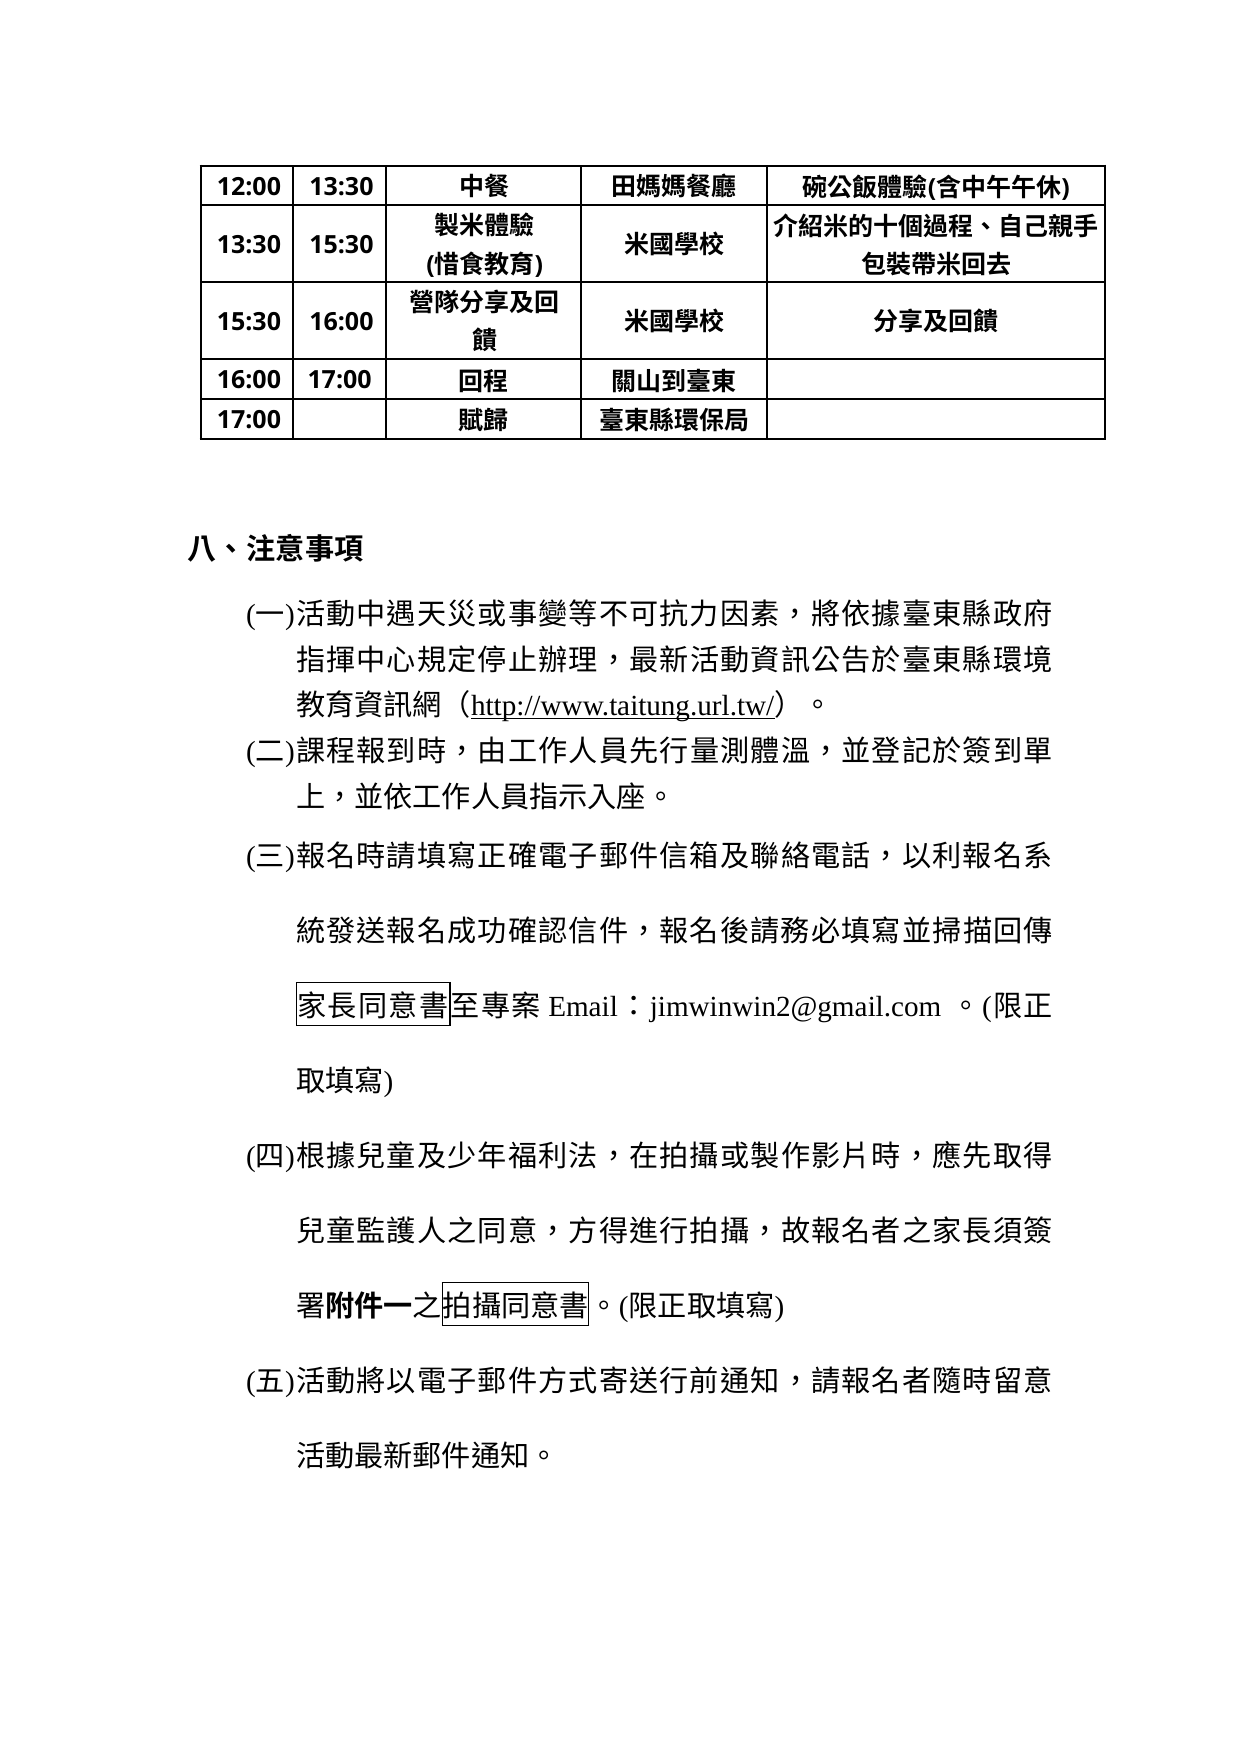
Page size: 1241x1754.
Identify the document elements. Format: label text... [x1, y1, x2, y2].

table_cell 15:30 [202, 283, 292, 358]
list 活動將以電子郵件方式寄送行前通知，請報名者隨時留意活動最新郵件通知。 [246, 1342, 1053, 1492]
table_cell 13:30 [294, 167, 385, 204]
table_cell 賦歸 [387, 400, 580, 437]
table_cell 介紹米的十個過程、自己親手包裝帶米回去 [768, 206, 1104, 281]
table_cell 16:00 [202, 360, 292, 398]
table_cell 13:30 [202, 206, 292, 281]
table_cell 17:00 [202, 400, 292, 437]
table_cell 12:00 [202, 167, 292, 204]
table_cell 回程 [387, 360, 580, 398]
table_cell [768, 360, 1104, 398]
table_cell 15:30 [294, 206, 385, 281]
table_cell 臺東縣環保局 [582, 400, 766, 437]
table_cell 田媽媽餐廳 [582, 167, 766, 204]
list 根據兒童及少年福利法，在拍攝或製作影片時，應先取得兒童監護人之同意，方得進行拍攝，故報名者之家長須簽署附件一之拍攝同意書。(限正取填寫) [246, 1117, 1053, 1342]
table_cell 米國學校 [582, 283, 766, 358]
table_cell 17:00 [294, 360, 385, 398]
table_cell 中餐 [387, 167, 580, 204]
table_cell 營隊分享及回饋 [387, 283, 580, 358]
table_cell [768, 400, 1104, 437]
list 課程報到時，由工作人員先行量測體溫，並登記於簽到單上，並依工作人員指示入座。 [246, 725, 1053, 817]
list 注意事項 [187, 523, 1053, 569]
list 報名時請填寫正確電子郵件信箱及聯絡電話，以利報名系統發送報名成功確認信件，報名後請務必填寫並掃描回傳家長同意書至專案Email：jimwinwin2@gmail.com 。(限正取填寫) [246, 817, 1053, 1117]
table_cell [294, 400, 385, 437]
table_cell 關山到臺東 [582, 360, 766, 398]
table_cell 米國學校 [582, 206, 766, 281]
table_cell 碗公飯體驗(含中午午休) [768, 167, 1104, 204]
table_cell 16:00 [294, 283, 385, 358]
table_cell 製米體驗 (惜食教育) [387, 206, 580, 281]
table_cell 分享及回饋 [768, 283, 1104, 358]
list 活動中遇天災或事變等不可抗力因素，將依據臺東縣政府指揮中心規定停止辦理，最新活動資訊公告於臺東縣環境教育資訊網（http://www.taitung.url.tw/）。 [246, 587, 1053, 725]
